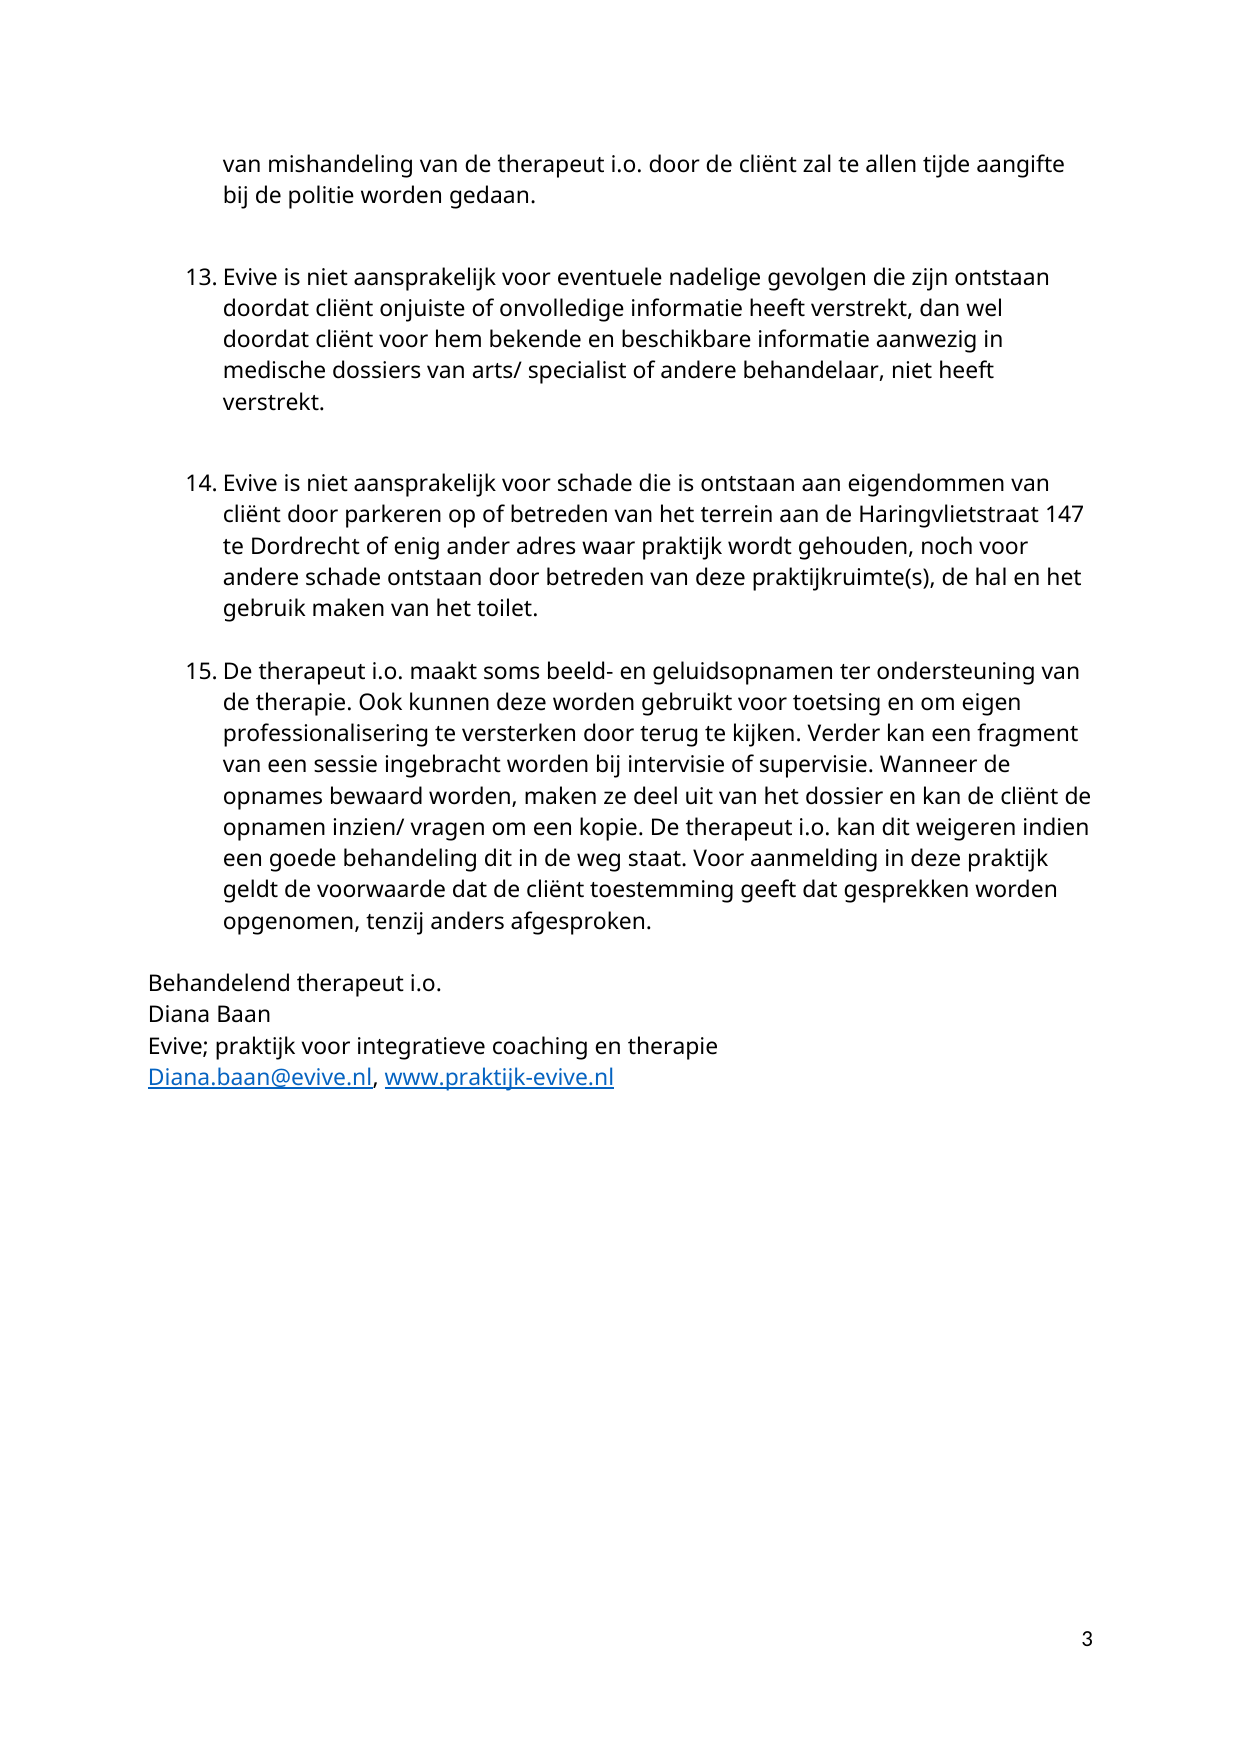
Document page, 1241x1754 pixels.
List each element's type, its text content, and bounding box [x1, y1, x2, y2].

text Diana.baan@evive.nl, www.praktijk-evive.nl [148, 1061, 1093, 1092]
list Evive is niet aansprakelijk voor eventuele nadelige gevolgen die zijn ontstaan doordat cliënt onjuiste of onvolledige informatie heeft verstrekt, dan wel doordat cliënt voor hem bekende en beschikbare informatie aanwezig in medische dossiers van arts/ specialist of andere behandelaar, niet heeft verstrekt. [185, 261, 1093, 417]
list De therapeut i.o. maakt soms beeld- en geluidsopnamen ter ondersteuning van de therapie. Ook kunnen deze worden gebruikt voor toetsing en om eigen professionalisering te versterken door terug te kijken. Verder kan een fragment van een sessie ingebracht worden bij intervisie of supervisie. Wanneer de opnames bewaard worden, maken ze deel uit van het dossier en kan de cliënt de opnamen inzien/ vragen om een kopie. De therapeut i.o. kan dit weigeren indien een goede behandeling dit in de weg staat. Voor aanmelding in deze praktijk geldt de voorwaarde dat de cliënt toestemming geeft dat gesprekken worden opgenomen, tenzij anders afgesproken. [185, 655, 1093, 936]
list Evive is niet aansprakelijk voor schade die is ontstaan aan eigendommen van cliënt door parkeren op of betreden van het terrein aan de Haringvlietstraat 147 te Dordrecht of enig ander adres waar praktijk wordt gehouden, noch voor andere schade ontstaan door betreden van deze praktijkruimte(s), de hal en het gebruik maken van het toilet. [185, 467, 1093, 623]
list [185, 148, 1093, 210]
text Diana Baan [148, 998, 1093, 1030]
text Evive; praktijk voor integratieve coaching en therapie [148, 1030, 1093, 1061]
text Behandelend therapeut i.o. [148, 967, 1093, 998]
